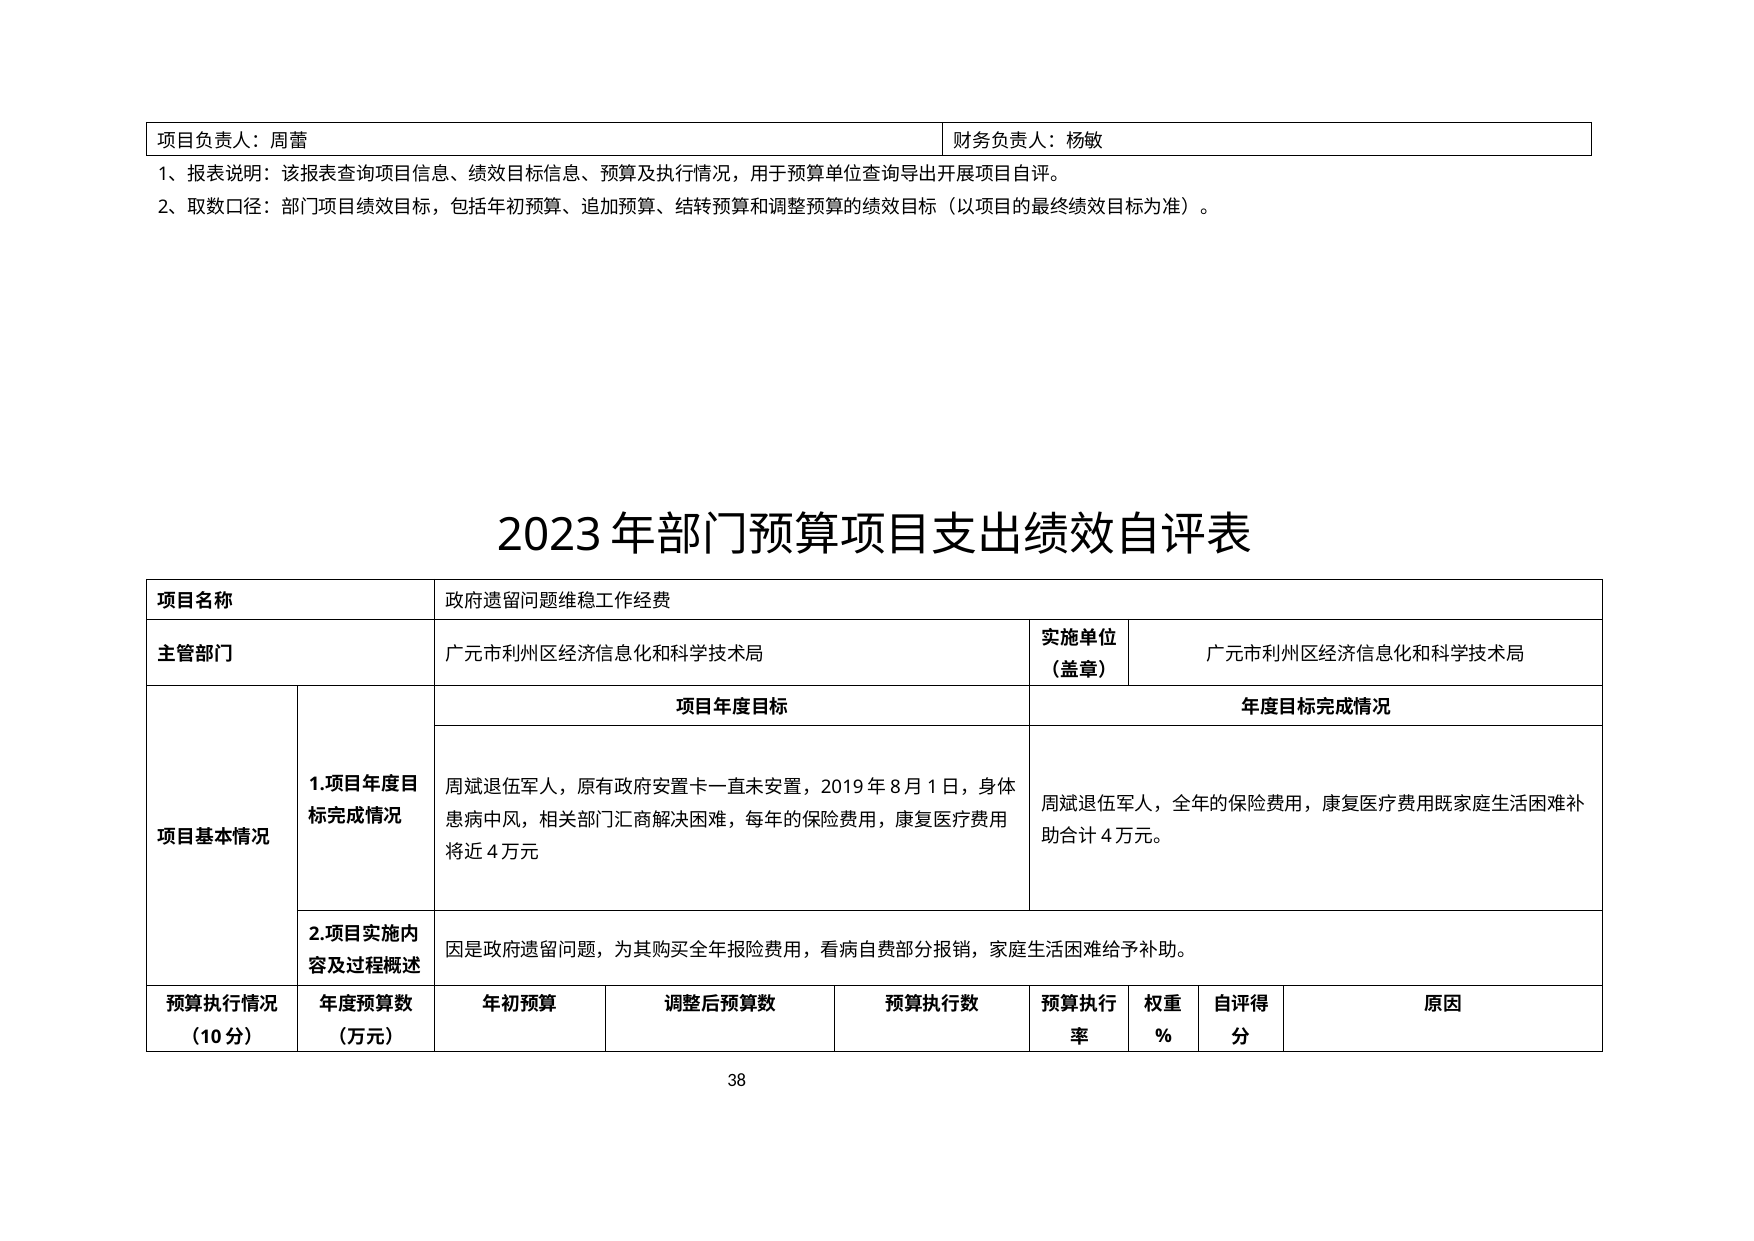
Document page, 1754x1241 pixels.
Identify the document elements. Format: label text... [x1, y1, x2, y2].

table_header 2023年部门预算项目支出绩效自评表 [146, 481, 1602, 579]
table_cell 政府遗留问题维稳工作经费 [435, 580, 1602, 619]
table_cell 自评得分 [1199, 986, 1283, 1051]
table_cell 预算执行率 [1030, 986, 1128, 1051]
table_cell 项目负责人：周蕾 [147, 123, 942, 155]
table_cell 主管部门 [147, 620, 434, 685]
table_cell 年度目标完成情况 [1030, 686, 1602, 725]
table_cell 广元市利州区经济信息化和科学技术局 [435, 620, 1029, 685]
table_cell 权重% [1129, 986, 1198, 1051]
table_cell 2.项目实施内容及过程概述 [298, 911, 434, 985]
table_cell 项目名称 [147, 580, 434, 619]
table_cell 因是政府遗留问题，为其购买全年报险费用，看病自费部分报销，家庭生活困难给予补助。 [435, 911, 1602, 985]
table_cell 调整后预算数 [606, 986, 834, 1051]
table_cell 原因 [1284, 986, 1602, 1051]
table_cell 项目基本情况 [147, 686, 297, 985]
table_cell 项目年度目标 [435, 686, 1029, 725]
table_cell 1、报表说明：该报表查询项目信息、绩效目标信息、预算及执行情况，用于预算单位查询导出开展项目自评。 2、取数口径：部门项目绩效目标，包括年初预算、追加预算、结转预算和调整预算的绩效目标（以项目的最终绩效目标为准）。 [146, 156, 1591, 221]
table_cell 1.项目年度目标完成情况 [298, 686, 434, 910]
table_cell 周斌退伍军人，原有政府安置卡一直未安置，2019年8月1日，身体患病中风，相关部门汇商解决困难，每年的保险费用，康复医疗费用将近4万元 [435, 726, 1029, 910]
table_cell 财务负责人：杨敏 [943, 123, 1591, 155]
table_cell 广元市利州区经济信息化和科学技术局 [1129, 620, 1602, 685]
table_cell 周斌退伍军人，全年的保险费用，康复医疗费用既家庭生活困难补助合计4万元。 [1030, 726, 1602, 910]
table_cell 年度预算数 （万元） [298, 986, 434, 1051]
table_cell 实施单位 （盖章） [1030, 620, 1128, 685]
table_cell 预算执行情况 （10分） [147, 986, 297, 1051]
table_cell 年初预算 [435, 986, 605, 1051]
table_cell 预算执行数 [835, 986, 1029, 1051]
